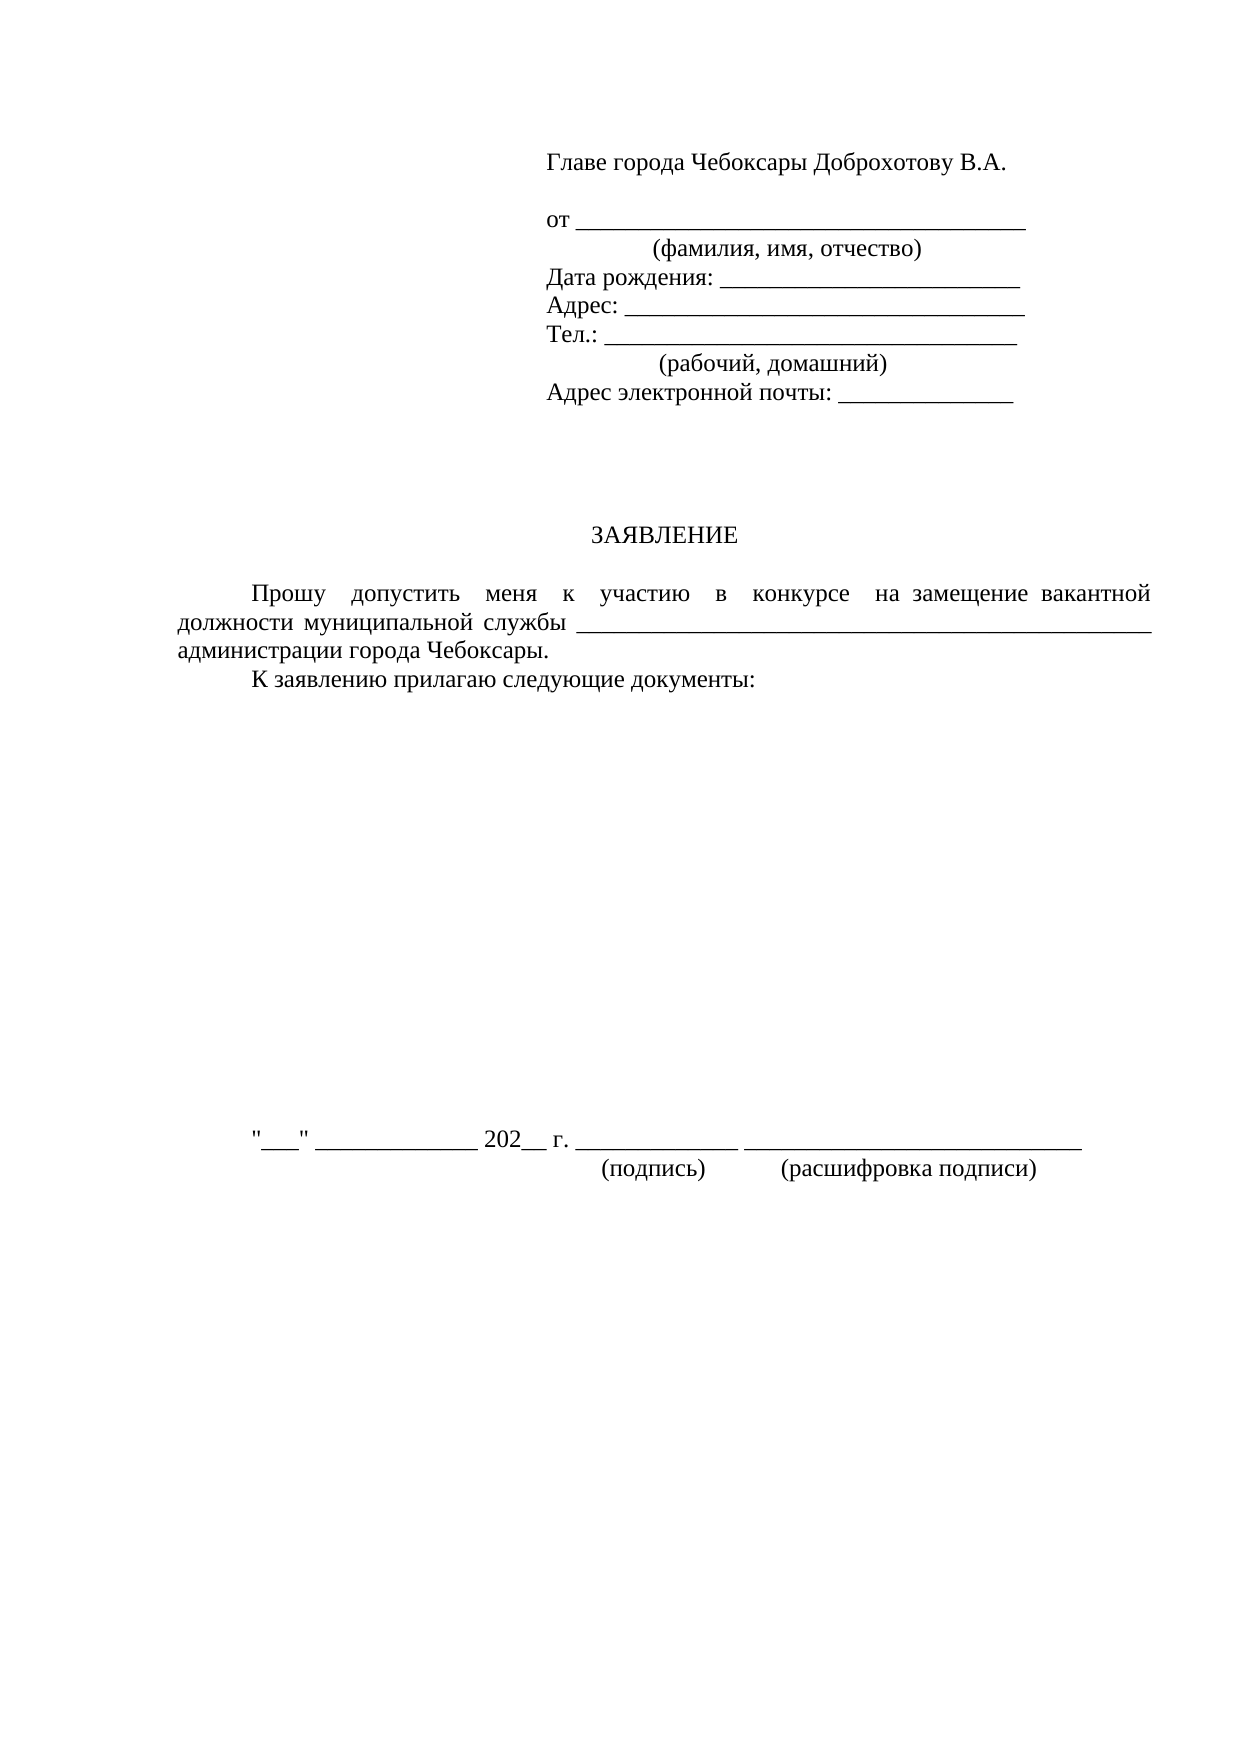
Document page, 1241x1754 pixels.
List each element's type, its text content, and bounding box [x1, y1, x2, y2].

text Адрес электронной почты: ______________ [546, 377, 1152, 406]
text от ____________________________________ [546, 204, 1152, 233]
text (рабочий, домашний) [546, 348, 1152, 377]
text (фамилия, имя, отчество) [546, 233, 1152, 262]
text Дата рождения: ________________________ [546, 262, 1152, 291]
text ЗАЯВЛЕНИЕ [177, 521, 1152, 549]
text К заявлению прилагаю следующие документы: [177, 664, 1152, 693]
text Главе города Чебоксары Доброхотову В.А. [546, 147, 1152, 176]
text Прошу допустить меня к участию в конкурсе на замещение вакантной должности муниципальной службы ______________________________________________ администрации города Чебоксары. [177, 578, 1152, 664]
text (подпись) (расшифровка подписи) [177, 1153, 1152, 1182]
text Тел.: _________________________________ [546, 319, 1152, 348]
text Адрес: ________________________________ [546, 291, 1152, 319]
text "___" _____________ 202__ г. _____________ ___________________________ [177, 1124, 1152, 1153]
